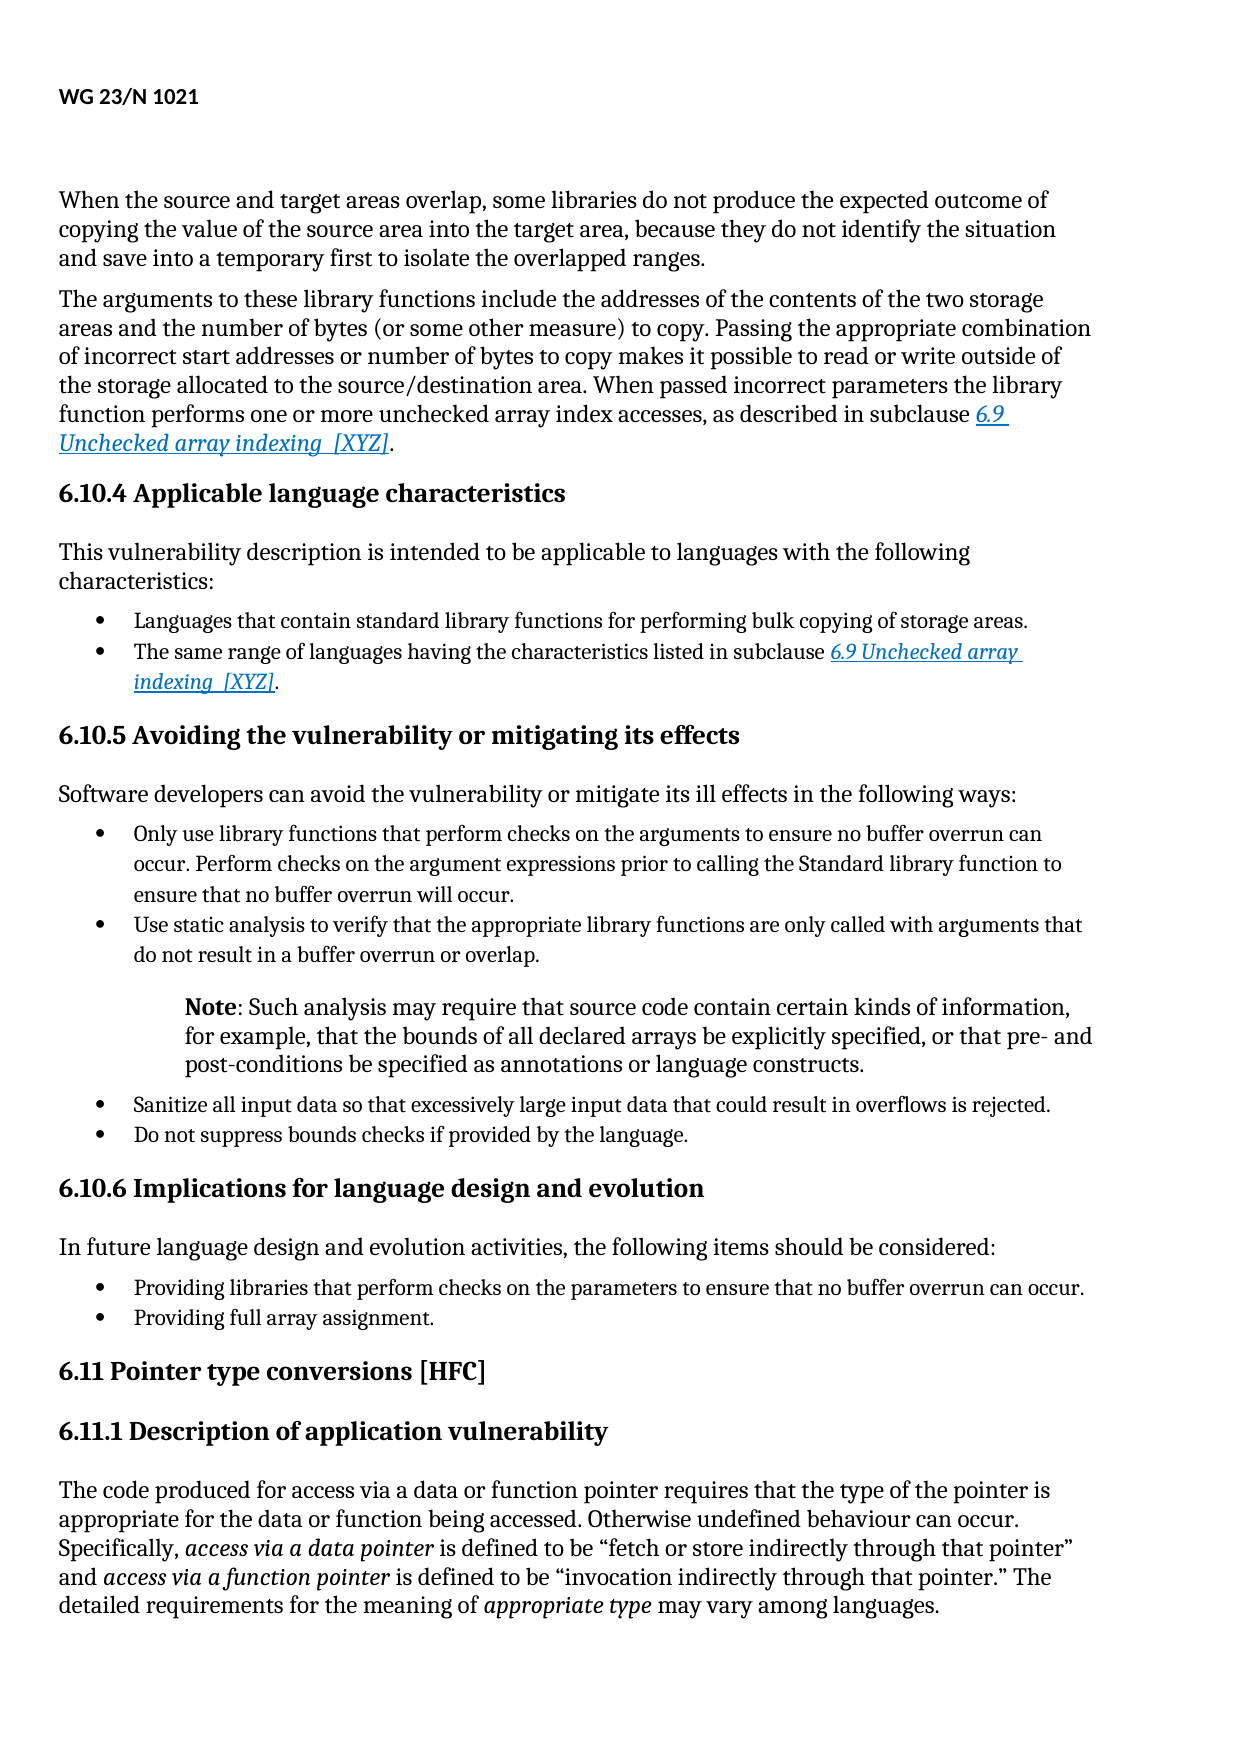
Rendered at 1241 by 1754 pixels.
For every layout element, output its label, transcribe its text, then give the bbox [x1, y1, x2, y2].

subtitle 6.10.6 Implications for language design and evolution [58, 1173, 1099, 1204]
text When the source and target areas overlap, some libraries do not produce the expected outcome of copying the value of the source area into the target area, because they do not identify the situation and save into a temporary first to isolate the overlapped ranges. [58, 186, 1099, 272]
text Software developers can avoid the vulnerability or mitigate its ill effects in the following ways: [58, 780, 1099, 808]
text This vulnerability description is intended to be applicable to languages with the following characteristics: [58, 538, 1099, 596]
list Providing full array assignment. [96, 1304, 1099, 1331]
text In future language design and evolution activities, the following items should be considered: [58, 1233, 1099, 1262]
list Use static analysis to verify that the appropriate library functions are only called with arguments that do not result in a buffer overrun or overlap. [96, 912, 1099, 968]
list The same range of languages having the characteristics listed in subclause 6.9 Unchecked array indexing [XYZ]. [96, 638, 1099, 695]
text The arguments to these library functions include the addresses of the contents of the two storage areas and the number of bytes (or some other measure) to copy. Passing the appropriate combination of incorrect start addresses or number of bytes to copy makes it possible to read or write outside of the storage allocated to the source/destination area. When passed incorrect parameters the library function performs one or more unchecked array index accesses, as described in subclause 6.9 Unchecked array indexing [XYZ]. [58, 285, 1099, 457]
subtitle 6.10.5 Avoiding the vulnerability or mitigating its effects [58, 720, 1099, 751]
subtitle 6.11.1 Description of application vulnerability [58, 1416, 1099, 1447]
list Providing libraries that perform checks on the parameters to ensure that no buffer overrun can occur. [96, 1274, 1099, 1301]
list Do not suppress bounds checks if provided by the language. [96, 1122, 1099, 1148]
list Only use library functions that perform checks on the arguments to ensure no buffer overrun can occur. Perform checks on the argument expressions prior to calling the Standard library function to ensure that no buffer overrun will occur. [96, 821, 1099, 908]
list Sanitize all input data so that excessively large input data that could result in overflows is rejected. [96, 1092, 1099, 1118]
subtitle 6.10.4 Applicable language characteristics [58, 478, 1099, 509]
text Note: Such analysis may require that source code contain certain kinds of information, for example, that the bounds of all declared arrays be explicitly specified, or that pre- and post-conditions be specified as annotations or language constructs. [184, 993, 1099, 1079]
list Languages that contain standard library functions for performing bulk copying of storage areas. [96, 608, 1099, 634]
subtitle 6.11 Pointer type conversions [HFC] [58, 1356, 1099, 1387]
text The code produced for access via a data or function pointer requires that the type of the pointer is appropriate for the data or function being accessed. Otherwise undefined behaviour can occur. Specifically, access via a data pointer is defined to be “fetch or store indirectly through that pointer” and access via a function pointer is defined to be “invocation indirectly through that pointer.” The detailed requirements for the meaning of appropriate type may vary among languages. [58, 1476, 1099, 1620]
